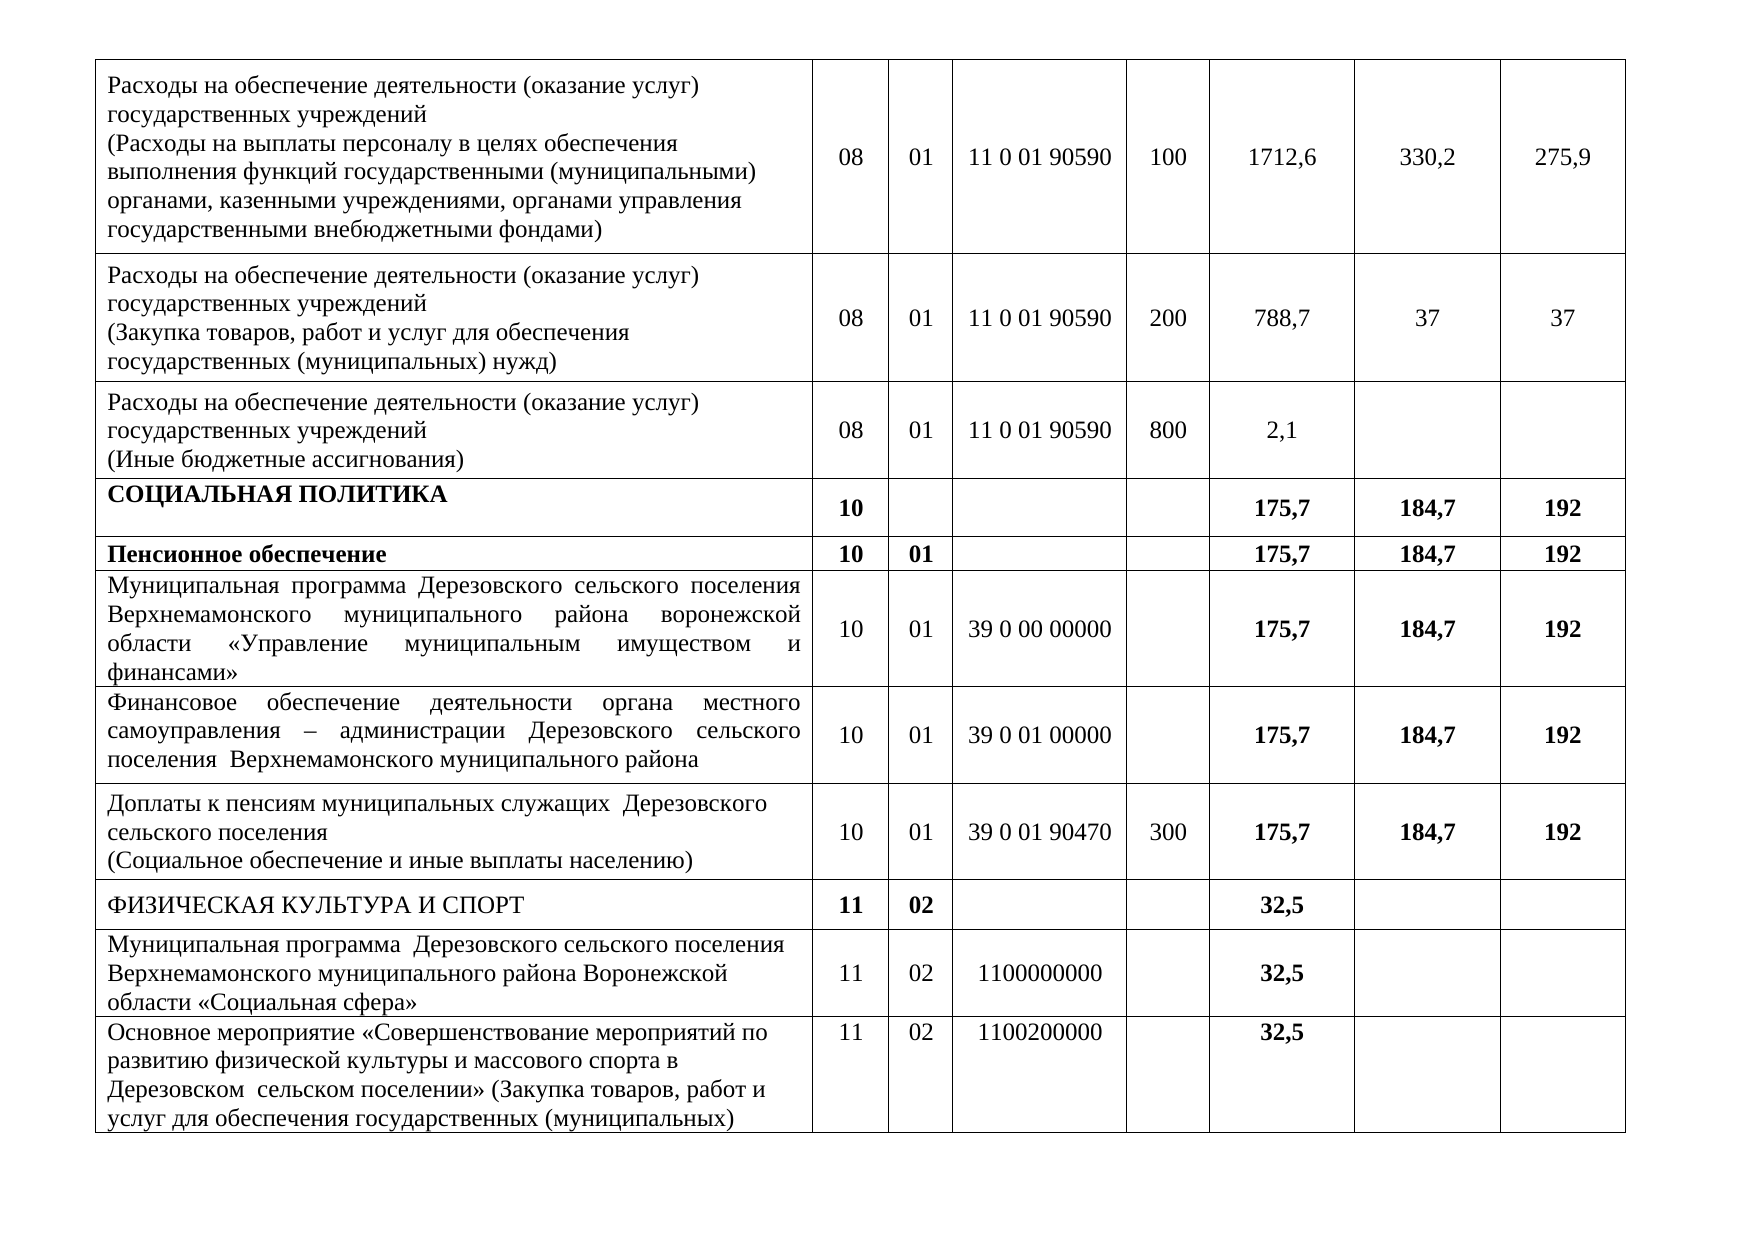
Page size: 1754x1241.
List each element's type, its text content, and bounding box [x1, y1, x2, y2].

table_cell [953, 880, 1126, 928]
table_cell 192 [1501, 784, 1625, 879]
table_cell ФИЗИЧЕСКАЯ КУЛЬТУРА И СПОРТ [96, 880, 812, 928]
table_cell 08 [813, 60, 888, 253]
table_cell [1355, 930, 1500, 1016]
table_cell 01 [889, 382, 952, 478]
table_cell 184,7 [1355, 571, 1500, 686]
table_cell 02 [889, 1017, 952, 1132]
table_cell 184,7 [1355, 687, 1500, 782]
table_cell Пенсионное обеспечение [96, 537, 812, 569]
table_cell 800 [1127, 382, 1209, 478]
table_cell [1501, 382, 1625, 478]
table_cell 01 [889, 571, 952, 686]
table_cell [1127, 479, 1209, 536]
table_cell [953, 479, 1126, 536]
table_cell 32,5 [1210, 930, 1354, 1016]
table_cell 192 [1501, 687, 1625, 782]
table_cell 02 [889, 930, 952, 1016]
table_cell [1355, 880, 1500, 928]
table_cell [889, 479, 952, 536]
table_cell 184,7 [1355, 537, 1500, 569]
table_cell 275,9 [1501, 60, 1625, 253]
table_cell 11 0 01 90590 [953, 382, 1126, 478]
table_cell 39 0 01 00000 [953, 687, 1126, 782]
table_cell 192 [1501, 537, 1625, 569]
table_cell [96, 1017, 812, 1132]
table_cell Расходы на обеспечение деятельности (оказание услуг) государственных учреждений (Иные бюджетные ассигнования) [96, 382, 812, 478]
table_cell 192 [1501, 571, 1625, 686]
table_cell 32,5 [1210, 880, 1354, 928]
table_cell Расходы на обеспечение деятельности (оказание услуг) государственных учреждений (Расходы на выплаты персоналу в целях обеспечения выполнения функций государственными (муниципальными) органами, казенными учреждениями, органами управления государственными внебюджетными фондами) [96, 60, 812, 253]
table_cell 01 [889, 254, 952, 381]
table_cell 37 [1501, 254, 1625, 381]
table_cell [1501, 1017, 1625, 1132]
table_cell 175,7 [1210, 784, 1354, 879]
table_cell [1127, 930, 1209, 1016]
table_cell 192 [1501, 479, 1625, 536]
table_cell [1127, 1017, 1209, 1132]
table_cell 11 [813, 1017, 888, 1132]
table_cell [1127, 537, 1209, 569]
table_cell 175,7 [1210, 687, 1354, 782]
table_cell [1355, 382, 1500, 478]
table_cell [1355, 1017, 1500, 1132]
table_cell 39 0 00 00000 [953, 571, 1126, 686]
table_cell 10 [813, 537, 888, 569]
table_cell 11 [813, 880, 888, 928]
table_cell [953, 537, 1126, 569]
table_cell [1127, 687, 1209, 782]
table_cell 10 [813, 784, 888, 879]
table_cell [1127, 571, 1209, 686]
table_cell 184,7 [1355, 784, 1500, 879]
table_cell 788,7 [1210, 254, 1354, 381]
table_cell Финансовое обеспечение деятельности органа местного самоуправления – администрации Дерезовского сельского поселения Верхнемамонского муниципального района [96, 687, 812, 782]
table_cell 10 [813, 479, 888, 536]
table_cell 175,7 [1210, 479, 1354, 536]
table_cell [1501, 880, 1625, 928]
table_cell [1127, 880, 1209, 928]
table_cell Доплаты к пенсиям муниципальных служащих Дерезовского сельского поселения (Социальное обеспечение и иные выплаты населению) [96, 784, 812, 879]
table_cell 100 [1127, 60, 1209, 253]
table_cell 01 [889, 537, 952, 569]
table_cell 01 [889, 60, 952, 253]
table_cell 330,2 [1355, 60, 1500, 253]
table_cell 32,5 [1210, 1017, 1354, 1132]
table_cell 184,7 [1355, 479, 1500, 536]
table_cell Муниципальная программа Дерезовского сельского поселения Верхнемамонского муниципального района воронежской области «Управление муниципальным имуществом и финансами» [96, 571, 812, 686]
table_cell 175,7 [1210, 571, 1354, 686]
table_cell 11 0 01 90590 [953, 254, 1126, 381]
table_cell 39 0 01 90470 [953, 784, 1126, 879]
table_cell 02 [889, 880, 952, 928]
table_cell 37 [1355, 254, 1500, 381]
table_cell 11 [813, 930, 888, 1016]
table_cell 1100200000 [953, 1017, 1126, 1132]
table_cell 175,7 [1210, 537, 1354, 569]
table_cell 1100000000 [953, 930, 1126, 1016]
table_cell Расходы на обеспечение деятельности (оказание услуг) государственных учреждений (Закупка товаров, работ и услуг для обеспечения государственных (муниципальных) нужд) [96, 254, 812, 381]
table_cell [1501, 930, 1625, 1016]
table_cell 2,1 [1210, 382, 1354, 478]
table_cell 10 [813, 571, 888, 686]
table_cell Муниципальная программа Дерезовского сельского поселения Верхнемамонского муниципального района Воронежской области «Социальная сфера» [96, 930, 812, 1016]
table_cell 01 [889, 687, 952, 782]
table_cell 1712,6 [1210, 60, 1354, 253]
table_cell 200 [1127, 254, 1209, 381]
table_cell 08 [813, 254, 888, 381]
table_cell СОЦИАЛЬНАЯ ПОЛИТИКА [96, 479, 812, 536]
table_cell 10 [813, 687, 888, 782]
table_cell 11 0 01 90590 [953, 60, 1126, 253]
table_cell 01 [889, 784, 952, 879]
table_cell 08 [813, 382, 888, 478]
table_cell 300 [1127, 784, 1209, 879]
